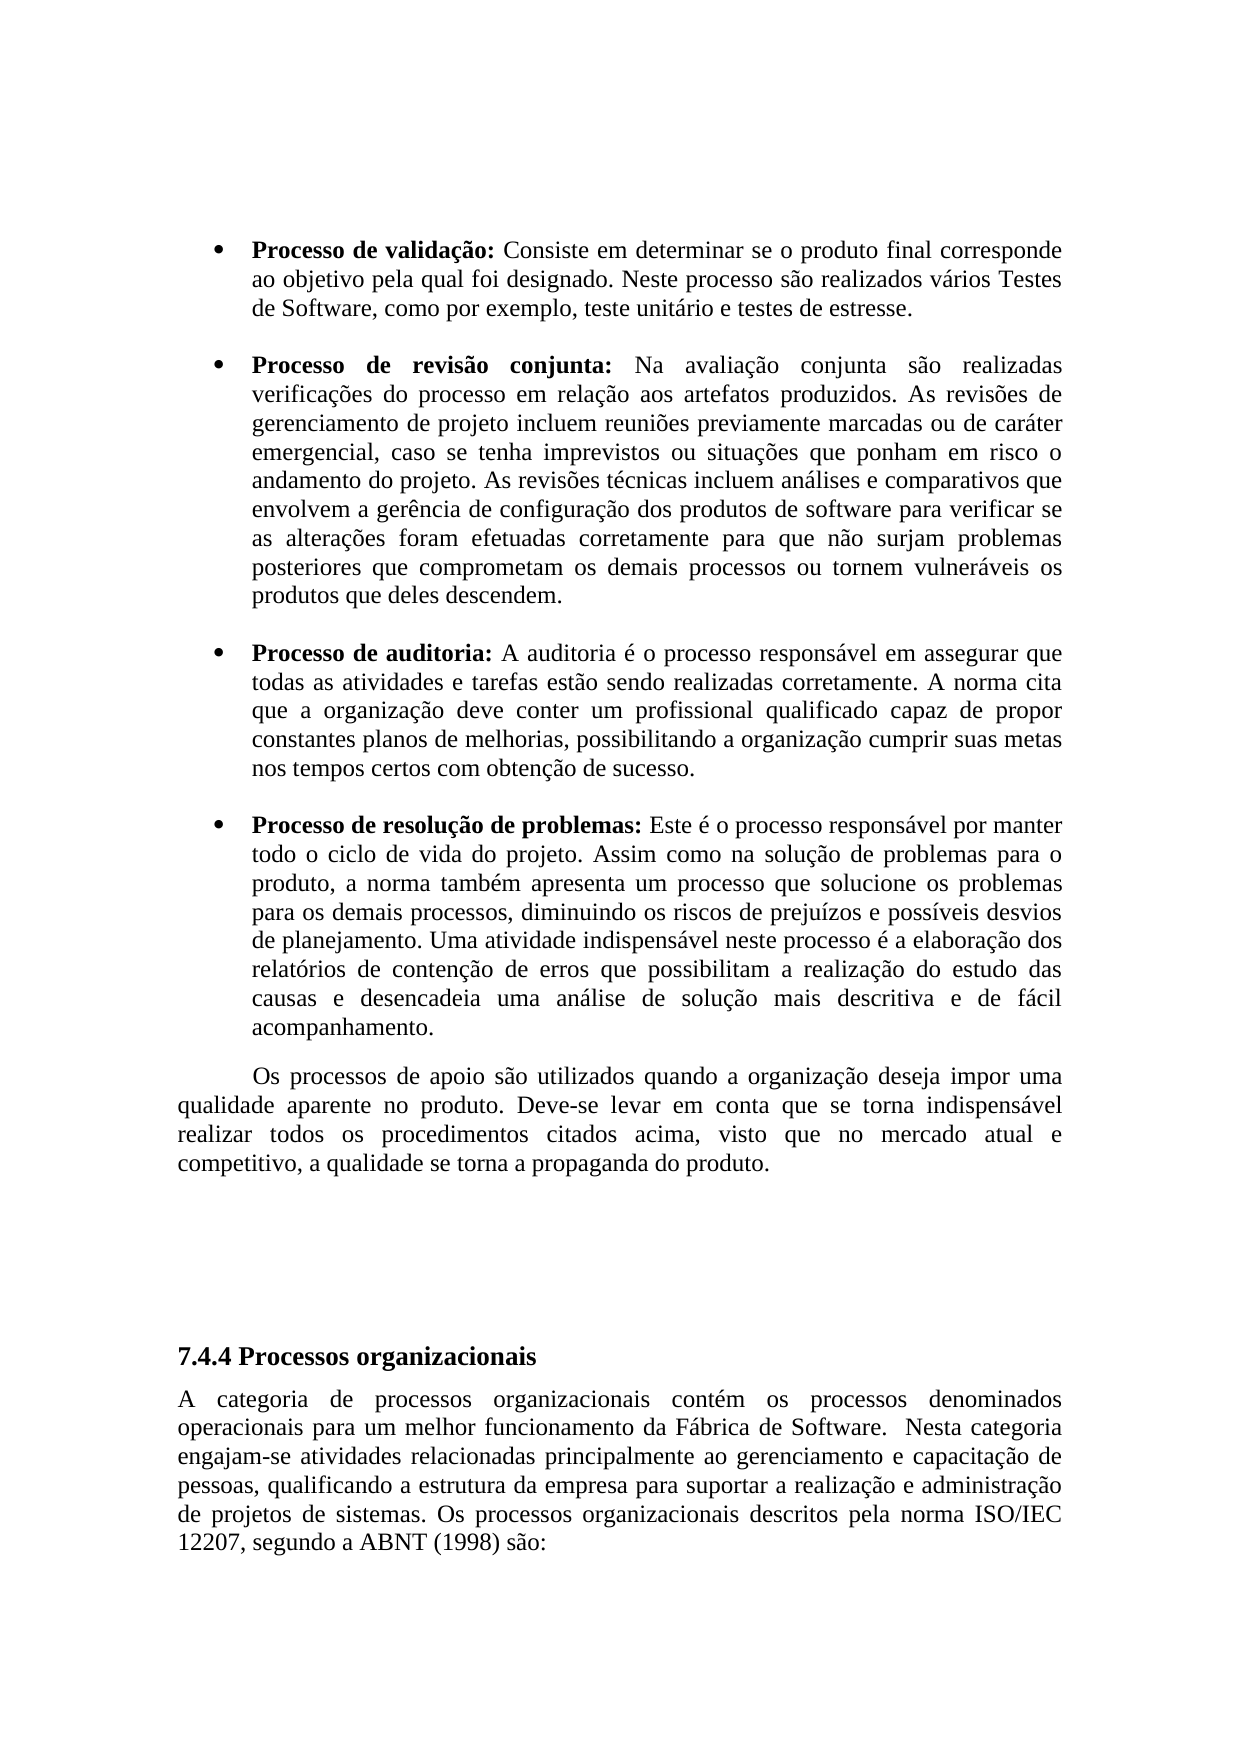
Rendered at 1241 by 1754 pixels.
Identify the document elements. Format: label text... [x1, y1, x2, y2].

list Processo de auditoria: A auditoria é o processo responsável em assegurar que todas as atividades e tarefas estão sendo realizadas corretamente. A norma cita que a organização deve conter um profissional qualificado capaz de propor constantes planos de melhorias, possibilitando a organização cumprir suas metas nos tempos certos com obtenção de sucesso. [214, 638, 1063, 782]
list Processo de resolução de problemas: Este é o processo responsável por manter todo o ciclo de vida do projeto. Assim como na solução de problemas para o produto, a norma também apresenta um processo que solucione os problemas para os demais processos, diminuindo os riscos de prejuízos e possíveis desvios de planejamento. Uma atividade indispensável neste processo é a elaboração dos relatórios de contenção de erros que possibilitam a realização do estudo das causas e desencadeia uma análise de solução mais descritiva e de fácil acompanhamento. [214, 811, 1063, 1041]
text A categoria de processos organizacionais contém os processos denominados operacionais para um melhor funcionamento da Fábrica de Software. Nesta categoria engajam-se atividades relacionadas principalmente ao gerenciamento e capacitação de pessoas, qualificando a estrutura da empresa para suportar a realização e administração de projetos de sistemas. Os processos organizacionais descritos pela norma ISO/IEC 12207, segundo a ABNT (1998) são: [177, 1384, 1063, 1556]
text 7.4.4 Processos organizacionais [177, 1340, 1063, 1371]
list Processo de revisão conjunta: Na avaliação conjunta são realizadas verificações do processo em relação aos artefatos produzidos. As revisões de gerenciamento de projeto incluem reuniões previamente marcadas ou de caráter emergencial, caso se tenha imprevistos ou situações que ponham em risco o andamento do projeto. As revisões técnicas incluem análises e comparativos que envolvem a gerência de configuração dos produtos de software para verificar se as alterações foram efetuadas corretamente para que não surjam problemas posteriores que comprometam os demais processos ou tornem vulneráveis os produtos que deles descendem. [214, 351, 1063, 609]
list Processo de validação: Consiste em determinar se o produto final corresponde ao objetivo pela qual foi designado. Neste processo são realizados vários Testes de Software, como por exemplo, teste unitário e testes de estresse. [214, 236, 1063, 322]
text Os processos de apoio são utilizados quando a organização deseja impor uma qualidade aparente no produto. Deve-se levar em conta que se torna indispensável realizar todos os procedimentos citados acima, visto que no mercado atual e competitivo, a qualidade se torna a propaganda do produto. [177, 1061, 1063, 1176]
